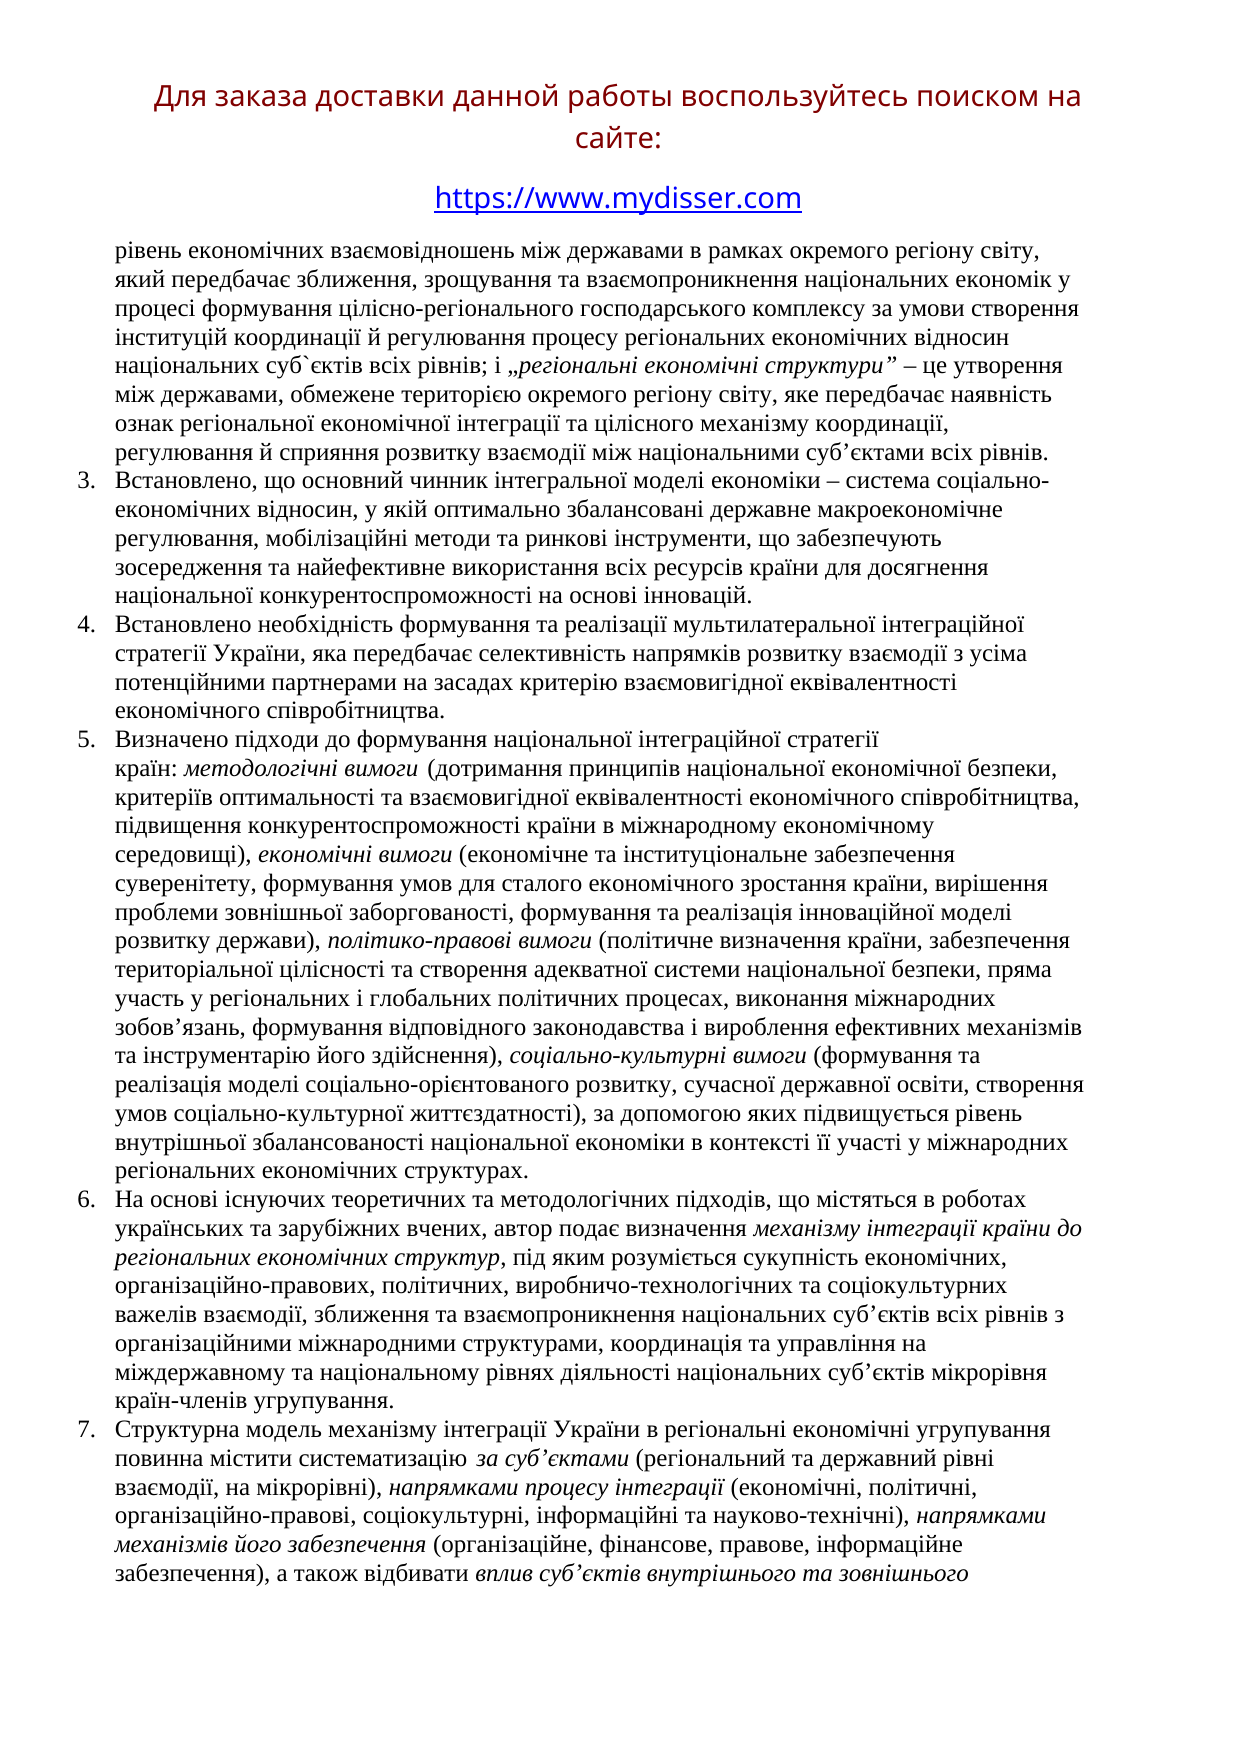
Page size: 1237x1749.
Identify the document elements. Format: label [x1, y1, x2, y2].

table_cell [40, 236, 1086, 1587]
